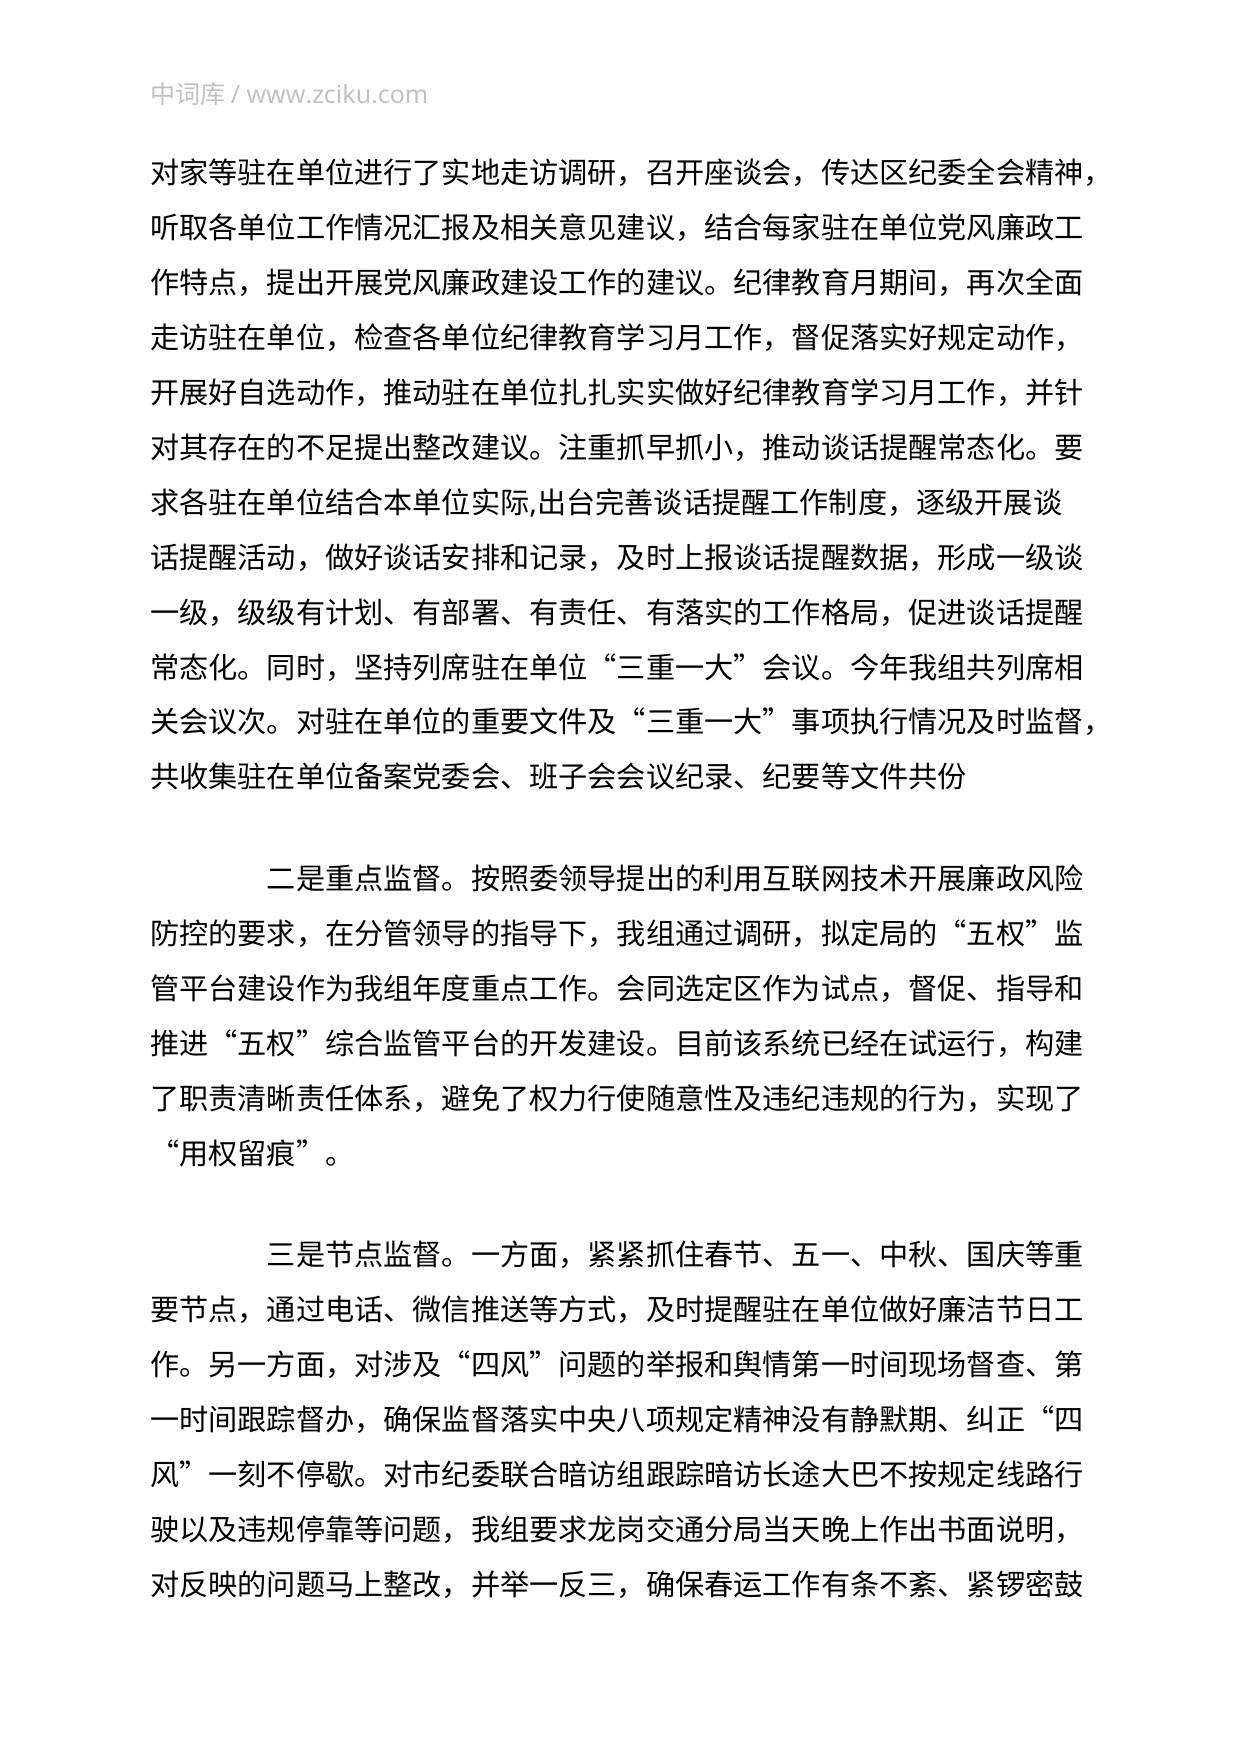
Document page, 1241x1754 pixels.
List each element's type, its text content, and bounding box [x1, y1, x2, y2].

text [150, 150, 1090, 796]
text 二是重点监督。按照委领导提出的利用互联网技术开展廉政风险防控的要求，在分管领导的指导下，我组通过调研，拟定局的“五权”监管平台建设作为我组年度重点工作。会同选定区作为试点，督促、指导和推进“五权”综合监管平台的开发建设。目前该系统已经在试运行，构建了职责清晰责任体系，避免了权力行使随意性及违纪违规的行为，实现了“用权留痕”。 [150, 856, 1090, 1172]
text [150, 1232, 1090, 1604]
